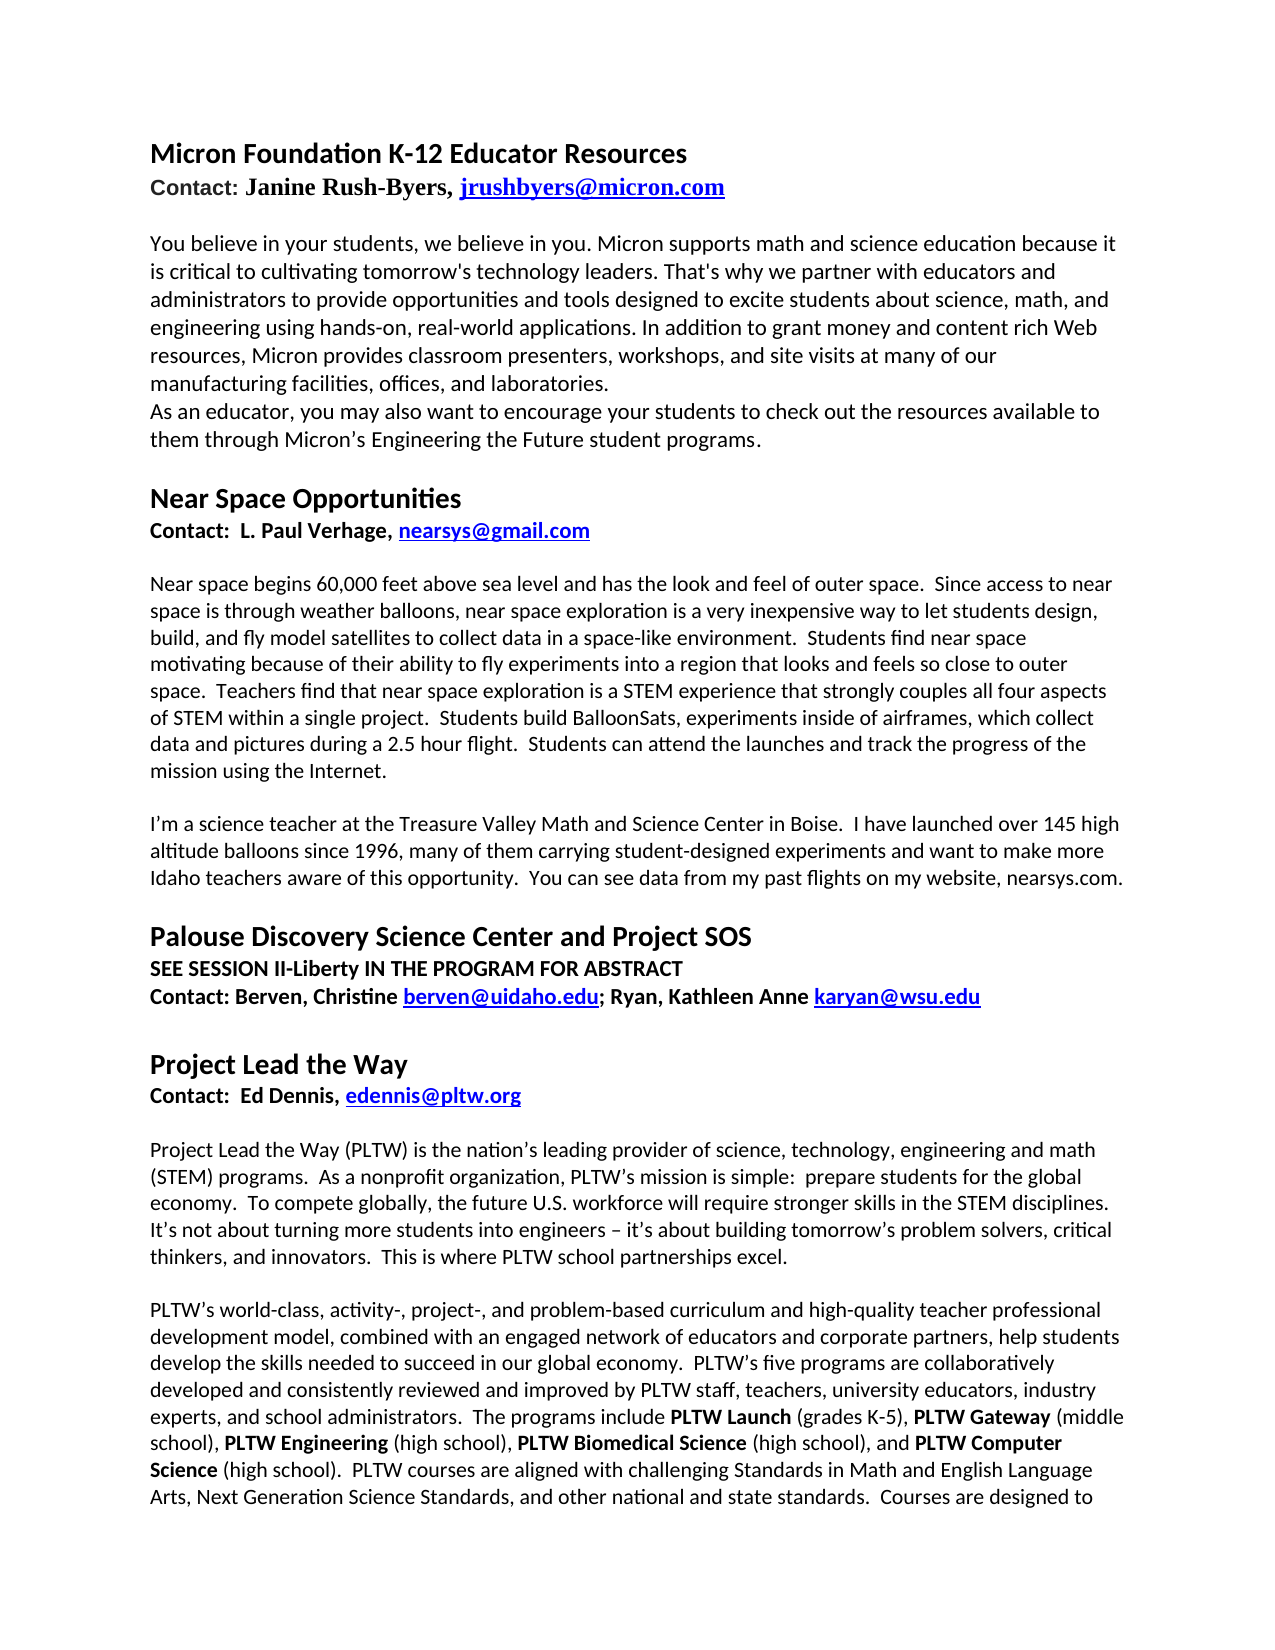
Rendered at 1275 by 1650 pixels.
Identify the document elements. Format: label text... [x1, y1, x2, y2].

text Palouse Discovery Science Center and Project SOS [150, 918, 1125, 954]
text Contact: L. Paul Verhage, nearsys@gmail.com [150, 516, 1125, 544]
text Contact: Berven, Christine berven@uidaho.edu; Ryan, Kathleen Anne karyan@wsu.edu [150, 982, 1125, 1010]
text Micron Foundation K-12 Educator Resources [150, 135, 1125, 171]
text Contact: Ed Dennis, edennis@pltw.org [150, 1081, 1125, 1109]
text Near space begins 60,000 feet above sea level and has the look and feel of outer space. Since access to near space is through weather balloons, near space exploration is a very inexpensive way to let students design, build, and fly model satellites to collect data in a space-like environment. Students find near space motivating because of their ability to fly experiments into a region that looks and feels so close to outer space. Teachers find that near space exploration is a STEM experience that strongly couples all four aspects of STEM within a single project. Students build BalloonSats, experiments inside of airframes, which collect data and pictures during a 2.5 hour flight. Students can attend the launches and track the progress of the mission using the Internet. [150, 571, 1125, 784]
text As an educator, you may also want to encourage your students to check out the resources available to them through Micron’s Engineering the Future student programs. [150, 397, 1125, 453]
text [150, 1296, 1125, 1509]
text SEE SESSION II-Liberty IN THE PROGRAM FOR ABSTRACT [150, 954, 1125, 982]
text You believe in your students, we believe in you. Micron supports math and science education because it is critical to cultivating tomorrow's technology leaders. That's why we partner with educators and administrators to provide opportunities and tools designed to excite students about science, math, and engineering using hands-on, real-world applications. In addition to grant money and content rich Web resources, Micron provides classroom presenters, workshops, and site visits at many of our manufacturing facilities, offices, and laboratories. [150, 229, 1125, 397]
text Near Space Opportunities [150, 480, 1125, 516]
text Project Lead the Way [150, 1046, 1125, 1081]
text Project Lead the Way (PLTW) is the nation’s leading provider of science, technology, engineering and math (STEM) programs. As a nonprofit organization, PLTW’s mission is simple: prepare students for the global economy. To compete globally, the future U.S. workforce will require stronger skills in the STEM disciplines. It’s not about turning more students into engineers – it’s about building tomorrow’s problem solvers, critical thinkers, and innovators. This is where PLTW school partnerships excel. [150, 1136, 1125, 1269]
text Contact: Janine Rush-Byers, jrushbyers@micron.com [150, 171, 1125, 201]
text I’m a science teacher at the Treasure Valley Math and Science Center in Boise. I have launched over 145 high altitude balloons since 1996, many of them carrying student-designed experiments and want to make more Idaho teachers aware of this opportunity. You can see data from my past flights on my website, nearsys.com. [150, 811, 1125, 891]
